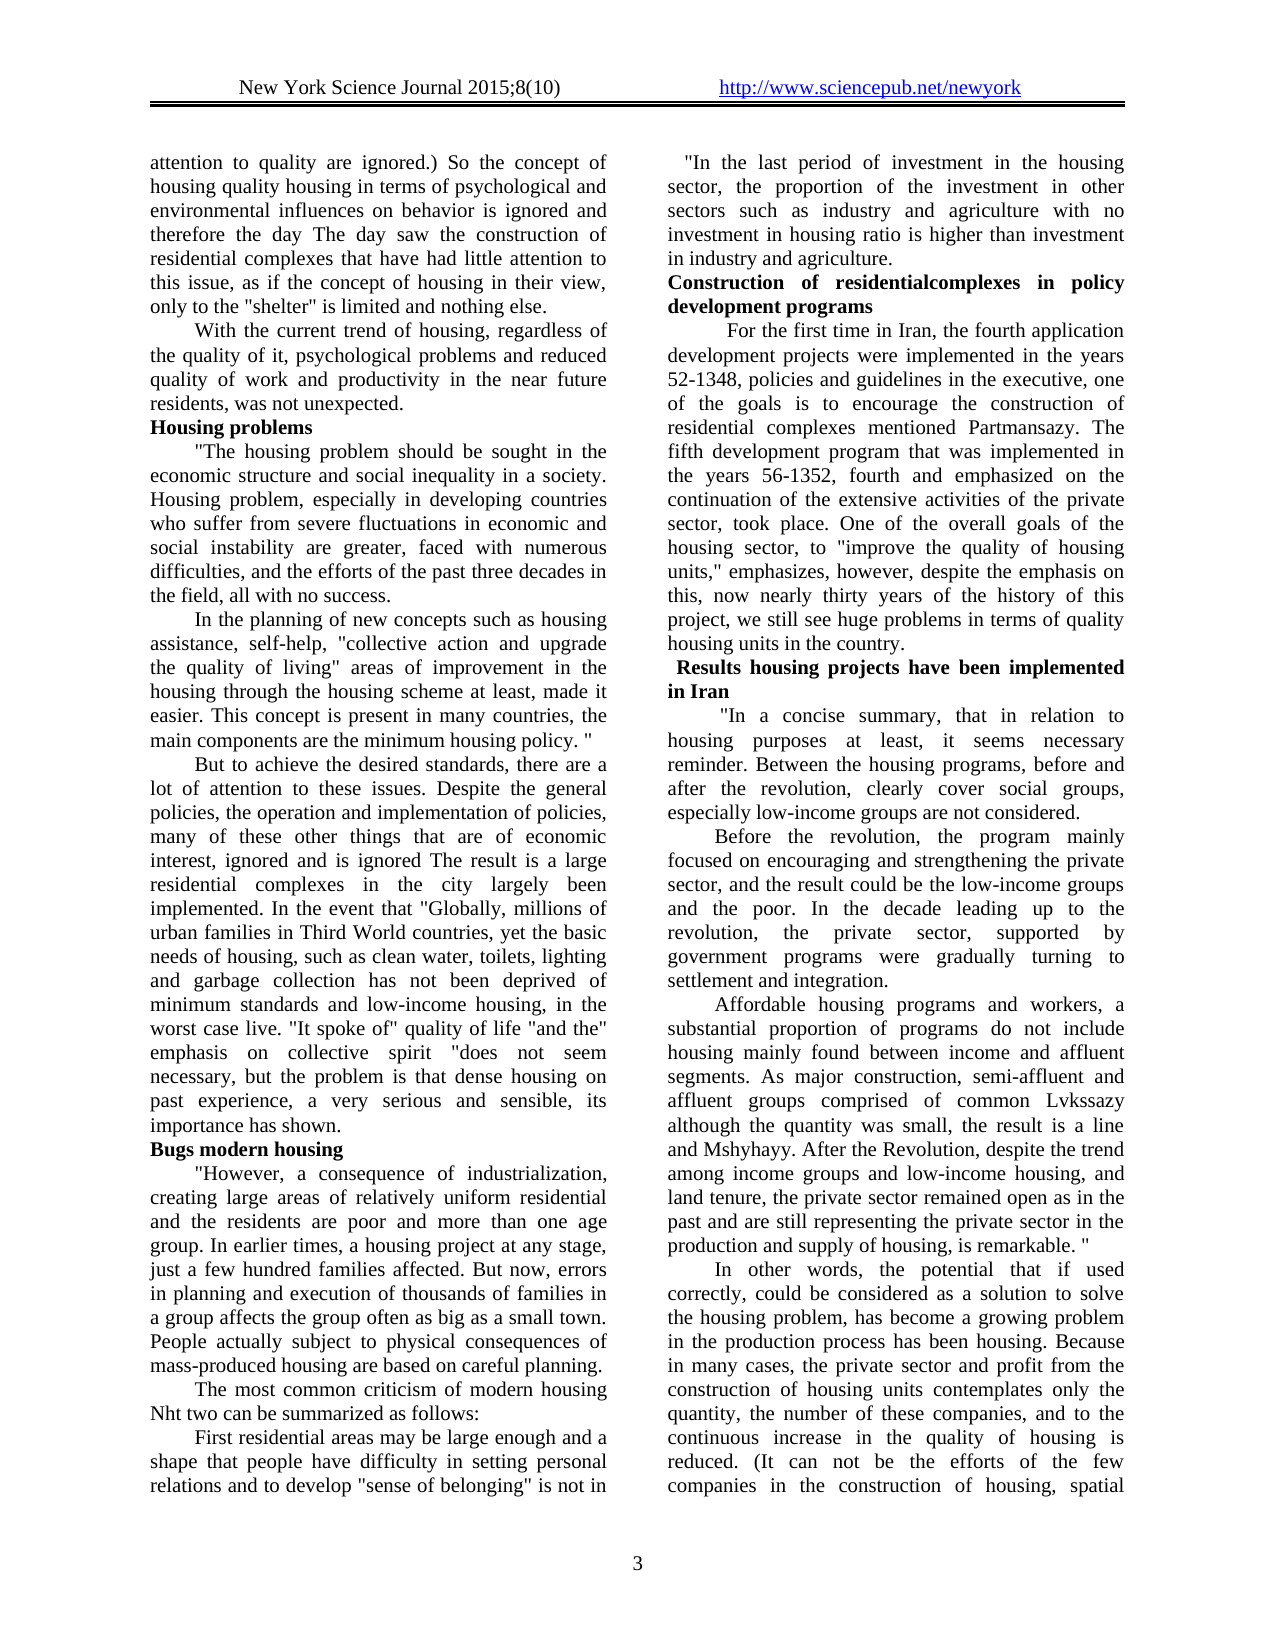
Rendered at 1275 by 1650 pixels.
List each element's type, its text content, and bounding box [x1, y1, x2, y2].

text Bugs modern housing [150, 1137, 607, 1161]
text Affordable housing programs and workers, a substantial proportion of programs do not include housing mainly found between income and affluent segments. As major construction, semi-affluent and affluent groups comprised of common Lvkssazy although the quantity was small, the result is a line and Mshyhayy. After the Revolution, despite the trend among income groups and low-income housing, and land tenure, the private sector remained open as in the past and are still representing the private sector in the production and supply of housing, is remarkable. " [667, 992, 1125, 1257]
text The most common criticism of modern housing Nht two can be summarized as follows: [150, 1377, 607, 1425]
text But to achieve the desired standards, there are a lot of attention to these issues. Despite the general policies, the operation and implementation of policies, many of these other things that are of economic interest, ignored and is ignored The result is a large residential complexes in the city largely been implemented. In the event that "Globally, millions of urban families in Third World countries, yet the basic needs of housing, such as clean water, toilets, lighting and garbage collection has not been deprived of minimum standards and low-income housing, in the worst case live. "It spoke of" quality of life "and the" emphasis on collective spirit "does not seem necessary, but the problem is that dense housing on past experience, a very serious and sensible, its importance has shown. [150, 752, 607, 1137]
text With the current trend of housing, regardless of the quality of it, psychological problems and reduced quality of work and productivity in the near future residents, was not unexpected. [150, 318, 607, 415]
text In other words, the potential that if used correctly, could be considered as a solution to solve the housing problem, has become a growing problem in the production process has been housing. Because in many cases, the private sector and profit from the construction of housing units contemplates only the quantity, the number of these companies, and to the continuous increase in the quality of housing is reduced. (It can not be the efforts of the few companies in the construction of housing, spatial attention to quality are ignored.) So the concept of housing quality housing in terms of psychological and environmental influences on behavior is ignored and therefore the day The day saw the construction of residential complexes that have had little attention to this issue, as if the concept of housing in their view, only to the "shelter" is limited and nothing else. [667, 1257, 1125, 1497]
text Construction of residentialcomplexes in policy development programs [667, 270, 1125, 318]
text Before the revolution, the program mainly focused on encouraging and strengthening the private sector, and the result could be the low-income groups and the poor. In the decade leading up to the revolution, the private sector, supported by government programs were gradually turning to settlement and integration. [667, 824, 1125, 992]
text In other words, the potential that if used correctly, could be considered as a solution to solve the housing problem, has become a growing problem in the production process has been housing. Because in many cases, the private sector and profit from the construction of housing units contemplates only the quantity, the number of these companies, and to the continuous increase in the quality of housing is reduced. (It can not be the efforts of the few companies in the construction of housing, spatial attention to quality are ignored.) So the concept of housing quality housing in terms of psychological and environmental influences on behavior is ignored and therefore the day The day saw the construction of residential complexes that have had little attention to this issue, as if the concept of housing in their view, only to the "shelter" is limited and nothing else. [150, 150, 607, 318]
text "In the last period of investment in the housing sector, the proportion of the investment in other sectors such as industry and agriculture with no investment in housing ratio is higher than investment in industry and agriculture. [667, 150, 1125, 270]
text Results housing projects have been implemented in Iran [667, 655, 1125, 703]
text In the planning of new concepts such as housing assistance, self-help, "collective action and upgrade the quality of living" areas of improvement in the housing through the housing scheme at least, made it easier. This concept is present in many countries, the main components are the minimum housing policy. " [150, 607, 607, 752]
text For the first time in Iran, the fourth application development projects were implemented in the years 52-1348, policies and guidelines in the executive, one of the goals is to encourage the construction of residential complexes mentioned Partmansazy. The fifth development program that was implemented in the years 56-1352, fourth and emphasized on the continuation of the extensive activities of the private sector, took place. One of the overall goals of the housing sector, to "improve the quality of housing units," emphasizes, however, despite the emphasis on this, now nearly thirty years of the history of this project, we still see huge problems in terms of quality housing units in the country. [667, 318, 1125, 655]
text Housing problems [150, 415, 607, 439]
text "However, a consequence of industrialization, creating large areas of relatively uniform residential and the residents are poor and more than one age group. In earlier times, a housing project at any stage, just a few hundred families affected. But now, errors in planning and execution of thousands of families in a group affects the group often as big as a small town. People actually subject to physical consequences of mass-produced housing are based on careful planning. [150, 1161, 607, 1377]
text "In a concise summary, that in relation to housing purposes at least, it seems necessary reminder. Between the housing programs, before and after the revolution, clearly cover social groups, especially low-income groups are not considered. [667, 703, 1125, 824]
text "The housing problem should be sought in the economic structure and social inequality in a society. Housing problem, especially in developing countries who suffer from severe fluctuations in economic and social instability are greater, faced with numerous difficulties, and the efforts of the past three decades in the field, all with no success. [150, 439, 607, 607]
